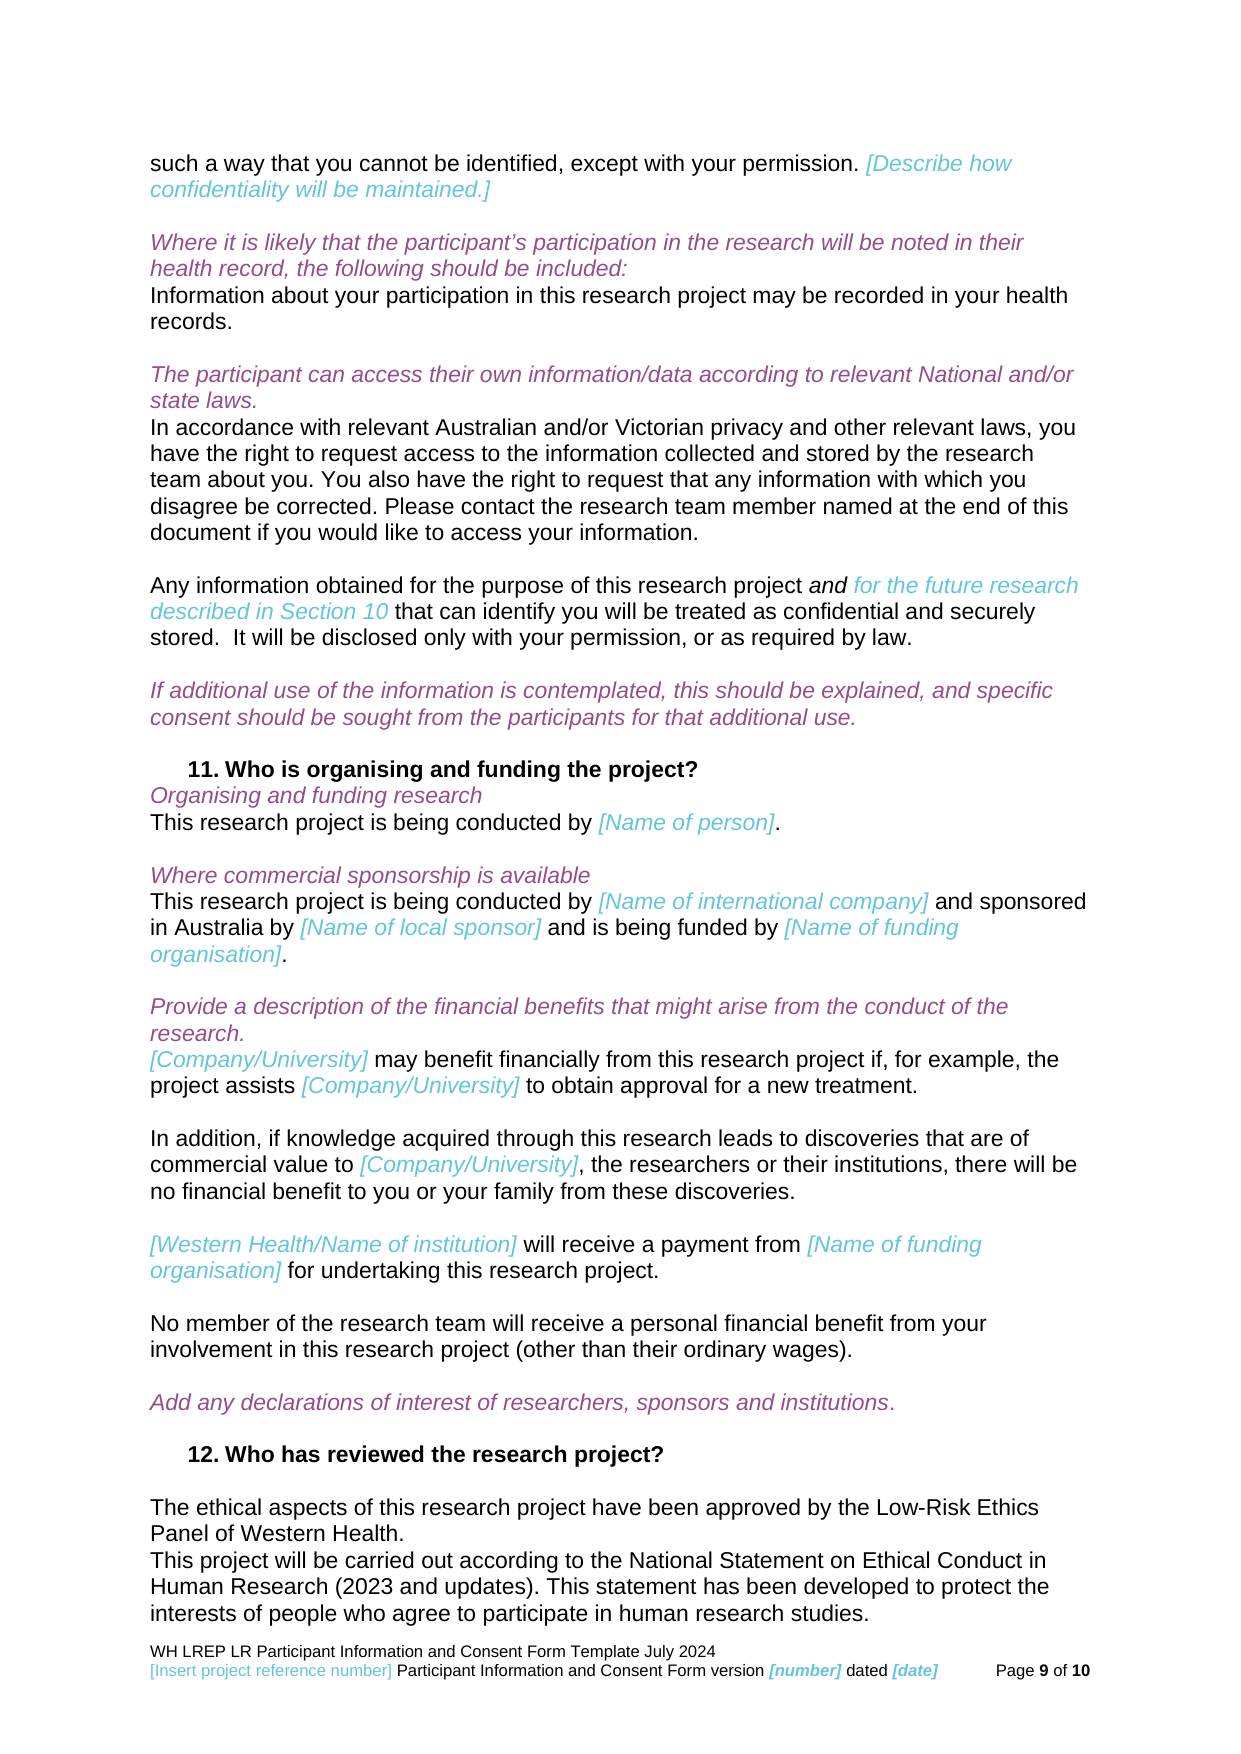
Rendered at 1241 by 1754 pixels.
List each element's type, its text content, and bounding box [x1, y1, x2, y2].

text Any information obtained for the purpose of this research project and for the future research described in Section 10 that can identify you will be treated as confidential and securely stored. It will be disclosed only with your permission, or as required by law. [150, 572, 1090, 651]
text [Company/University] may benefit financially from this research project if, for example, the project assists [Company/University] to obtain approval for a new treatment. [150, 1046, 1090, 1099]
text In addition, if knowledge acquired through this research leads to discoveries that are of commercial value to [Company/University], the researchers or their institutions, there will be no financial benefit to you or your family from these discoveries. [150, 1125, 1090, 1204]
text This project will be carried out according to the National Statement on Ethical Conduct in Human Research (2023 and updates). This statement has been developed to protect the interests of people who agree to participate in human research studies. [150, 1547, 1090, 1626]
text The ethical aspects of this research project have been approved by the Low-Risk Ethics Panel of Western Health. [150, 1494, 1090, 1547]
text No member of the research team will receive a personal financial benefit from your involvement in this research project (other than their ordinary wages). [150, 1309, 1090, 1362]
list Who is organising and funding the project? [187, 756, 1090, 782]
text If additional use of the information is contemplated, this should be explained, and specific consent should be sought from the participants for that additional use. [150, 677, 1090, 730]
text Organising and funding research [150, 782, 1090, 809]
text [150, 150, 1090, 203]
text [Western Health/Name of institution] will receive a payment from [Name of funding organisation] for undertaking this research project. [150, 1231, 1090, 1283]
text Where commercial sponsorship is available [150, 862, 1090, 888]
text Where it is likely that the participant’s participation in the research will be noted in their health record, the following should be included: [150, 229, 1090, 282]
text The participant can access their own information/data according to relevant National and/or state laws. [150, 361, 1090, 413]
text This research project is being conducted by [Name of international company] and sponsored in by [Name of local sponsor] and is being funded by [Name of funding organisation]. [150, 888, 1090, 967]
text This research project is being conducted by [Name of person]. [150, 809, 1090, 835]
text Add any declarations of interest of researchers, sponsors and institutions. [150, 1389, 1090, 1415]
text Information about your participation in this research project may be recorded in your health records. [150, 282, 1090, 334]
text In accordance with relevant Australian and/or Victorian privacy and other relevant laws, you have the right to request access to the information collected and stored by the research team about you. You also have the right to request that any information with which you disagree be corrected. Please contact the research team member named at the end of this document if you would like to access your information. [150, 413, 1090, 545]
list Who has reviewed the research project? [187, 1441, 1090, 1468]
text Provide a description of the financial benefits that might arise from the conduct of the research. [150, 993, 1090, 1046]
